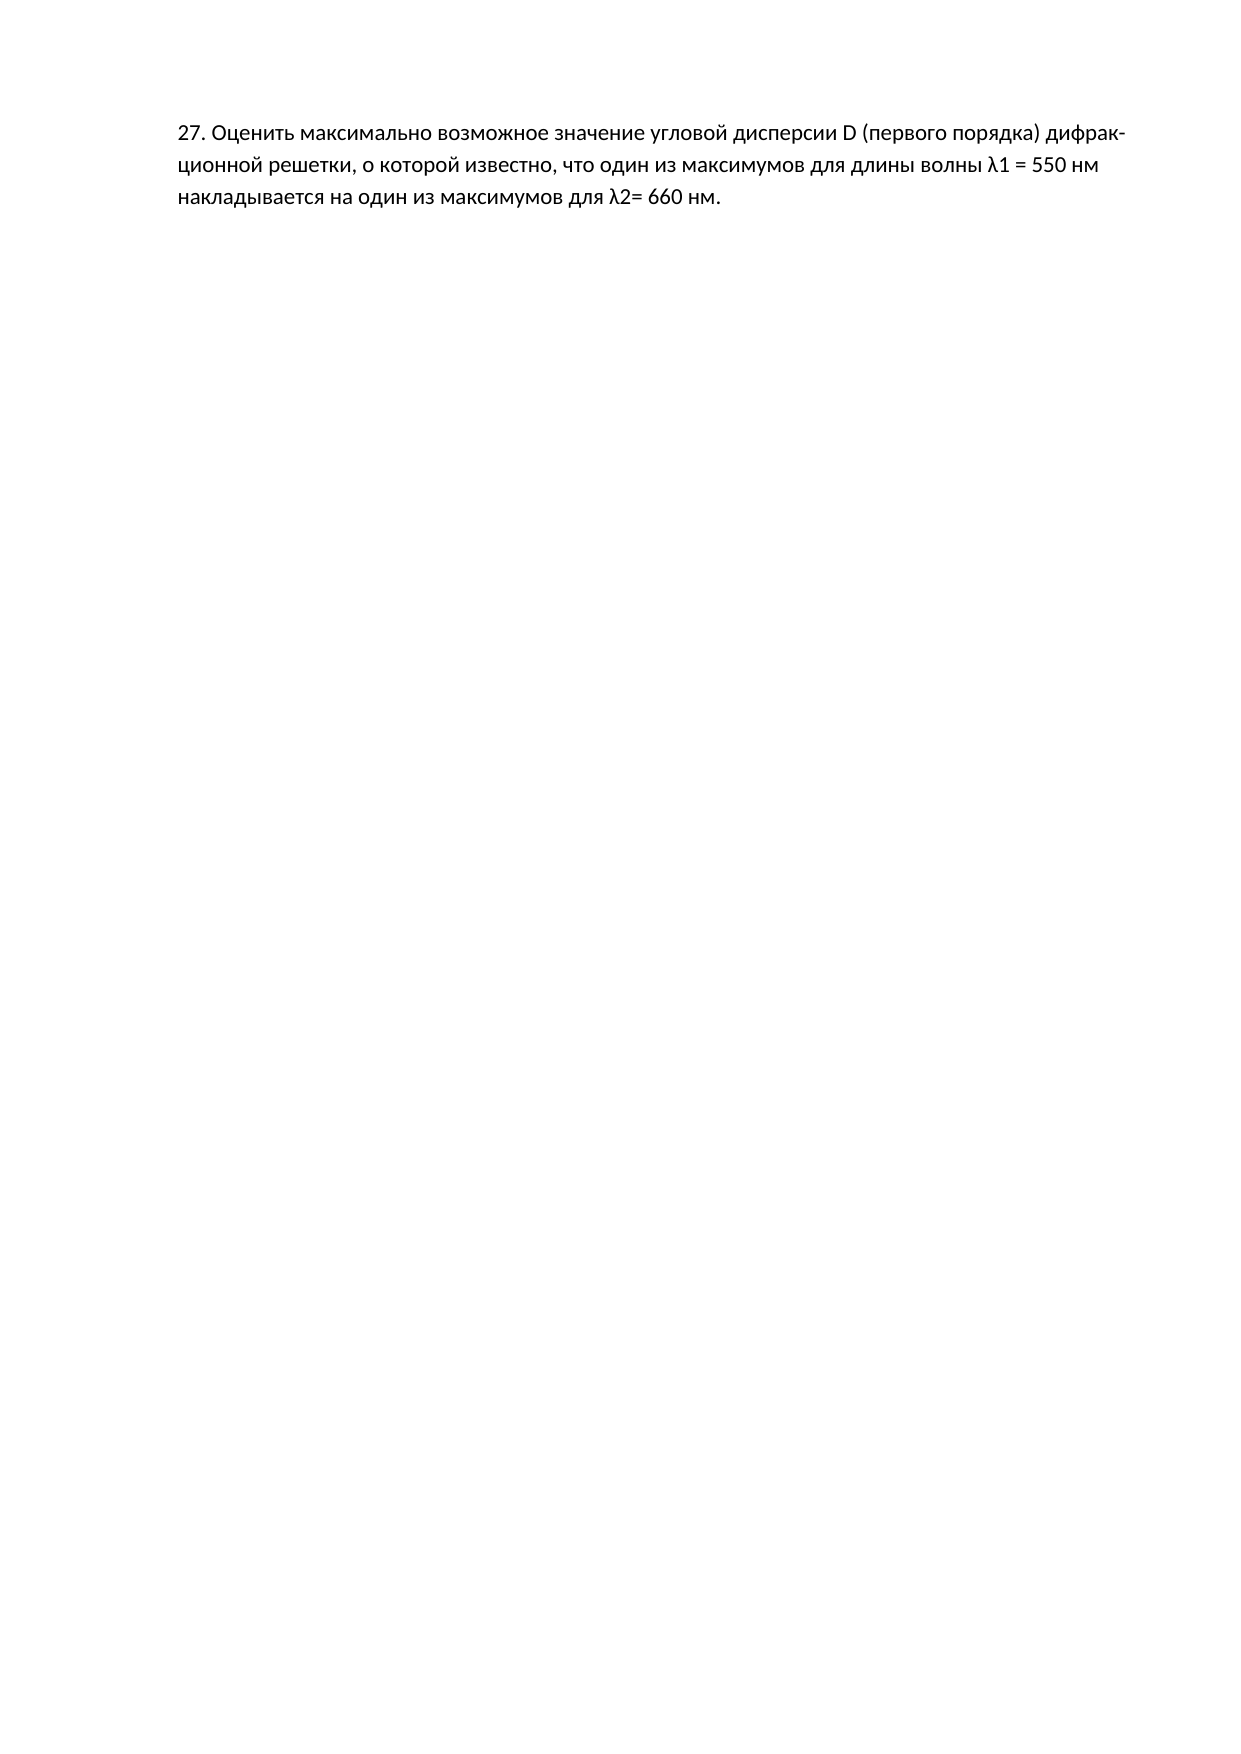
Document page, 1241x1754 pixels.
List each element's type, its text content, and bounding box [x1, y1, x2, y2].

text 27. Оценить максимально возможное значение угловой дисперсии D (первого порядка) дифрак-ционной решетки, о которой известно, что один из максимумов для длины волны λ1 = 550 нм накладывается на один из максимумов для λ2= 660 нм. [177, 118, 1152, 211]
